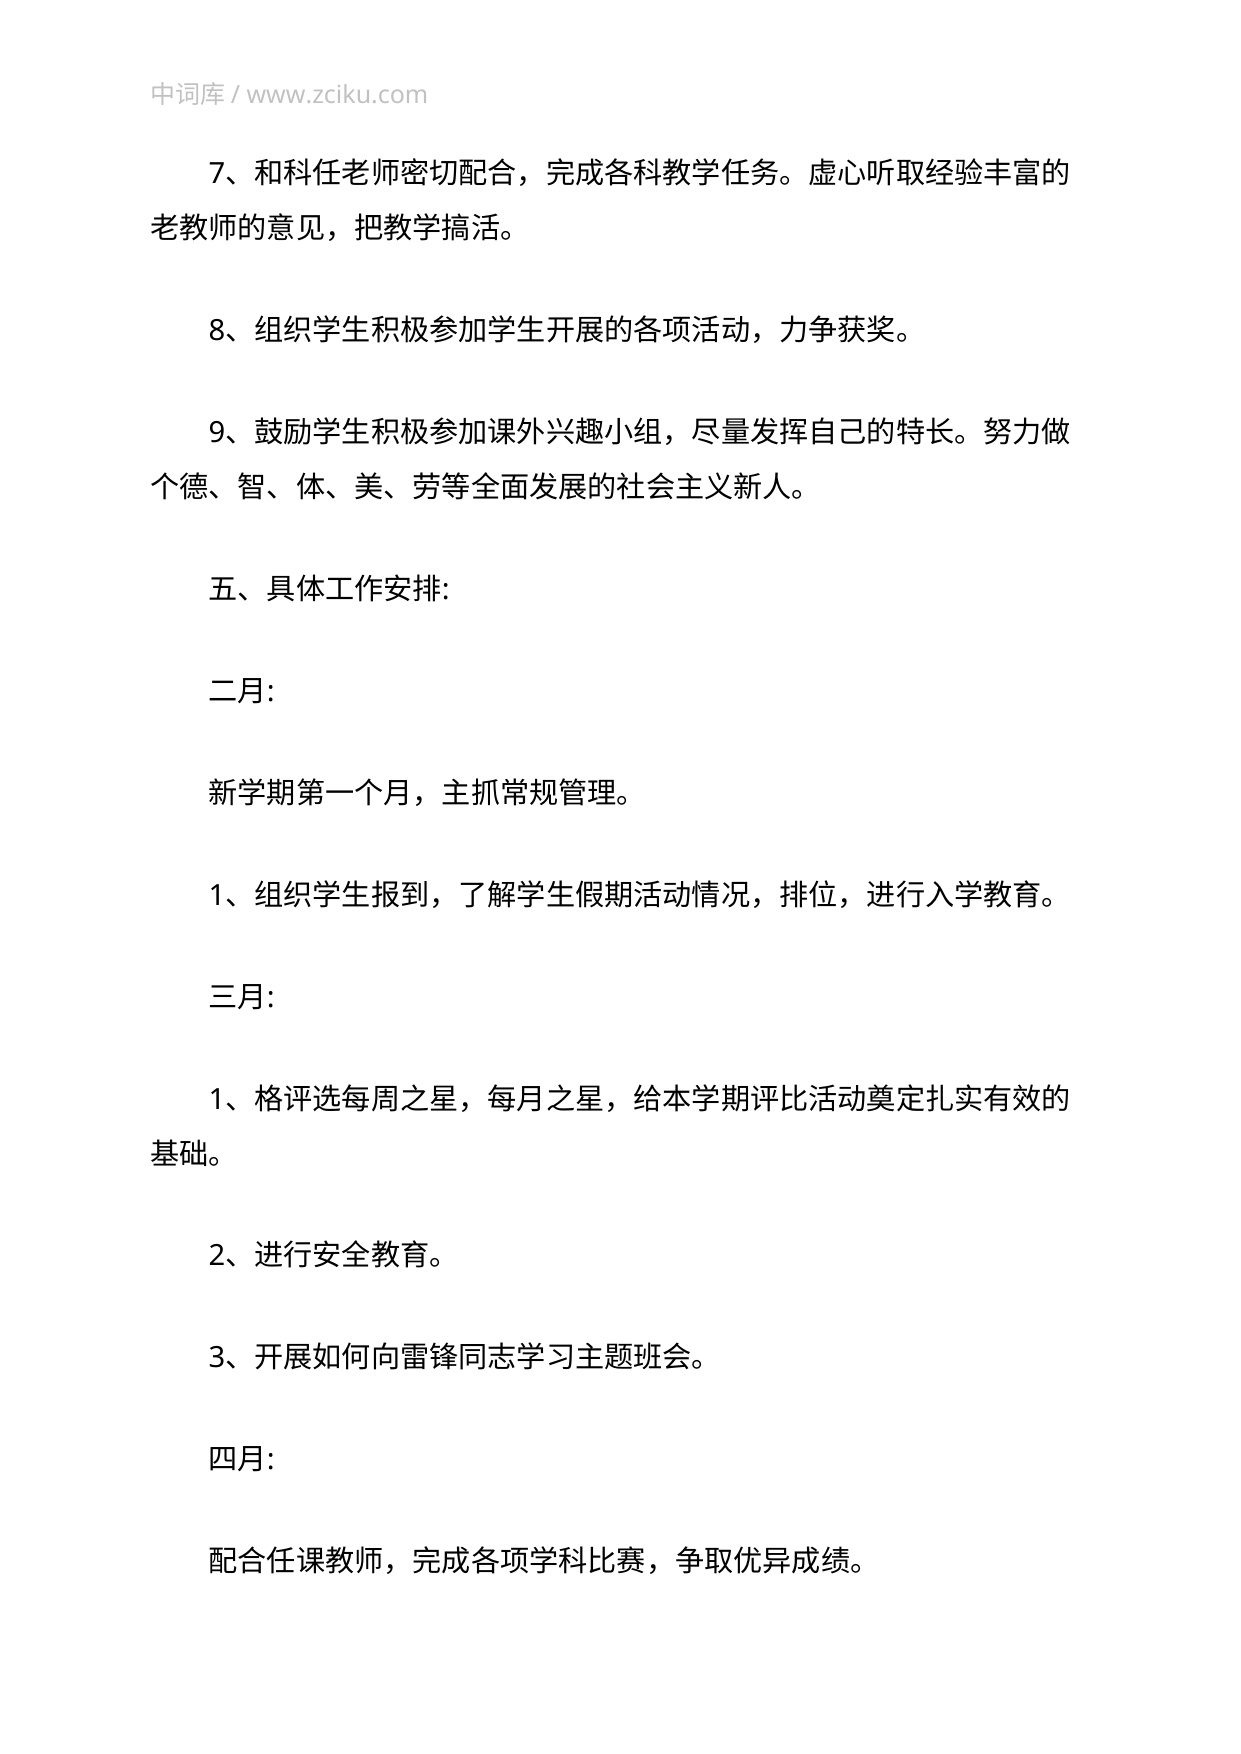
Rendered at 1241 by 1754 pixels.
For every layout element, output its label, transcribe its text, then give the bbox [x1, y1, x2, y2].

text 二月: [150, 667, 1090, 710]
text 7、和科任老师密切配合，完成各科教学任务。虚心听取经验丰富的老教师的意见，把教学搞活。 [150, 150, 1090, 247]
text 2、进行安全教育。 [150, 1232, 1090, 1274]
text 四月: [150, 1436, 1090, 1478]
text 三月: [150, 973, 1090, 1016]
text 1、组织学生报到，了解学生假期活动情况，排位，进行入学教育。 [150, 871, 1090, 914]
text 9、鼓励学生积极参加课外兴趣小组，尽量发挥自己的特长。努力做个德、智、体、美、劳等全面发展的社会主义新人。 [150, 409, 1090, 506]
text 新学期第一个月，主抓常规管理。 [150, 769, 1090, 812]
text 配合任课教师，完成各项学科比赛，争取优异成绩。 [150, 1538, 1090, 1580]
text 3、开展如何向雷锋同志学习主题班会。 [150, 1334, 1090, 1376]
text 五、具体工作安排: [150, 566, 1090, 608]
text 8、组织学生积极参加学生开展的各项活动，力争获奖。 [150, 307, 1090, 349]
text 1、格评选每周之星，每月之星，给本学期评比活动奠定扎实有效的基础。 [150, 1075, 1090, 1172]
